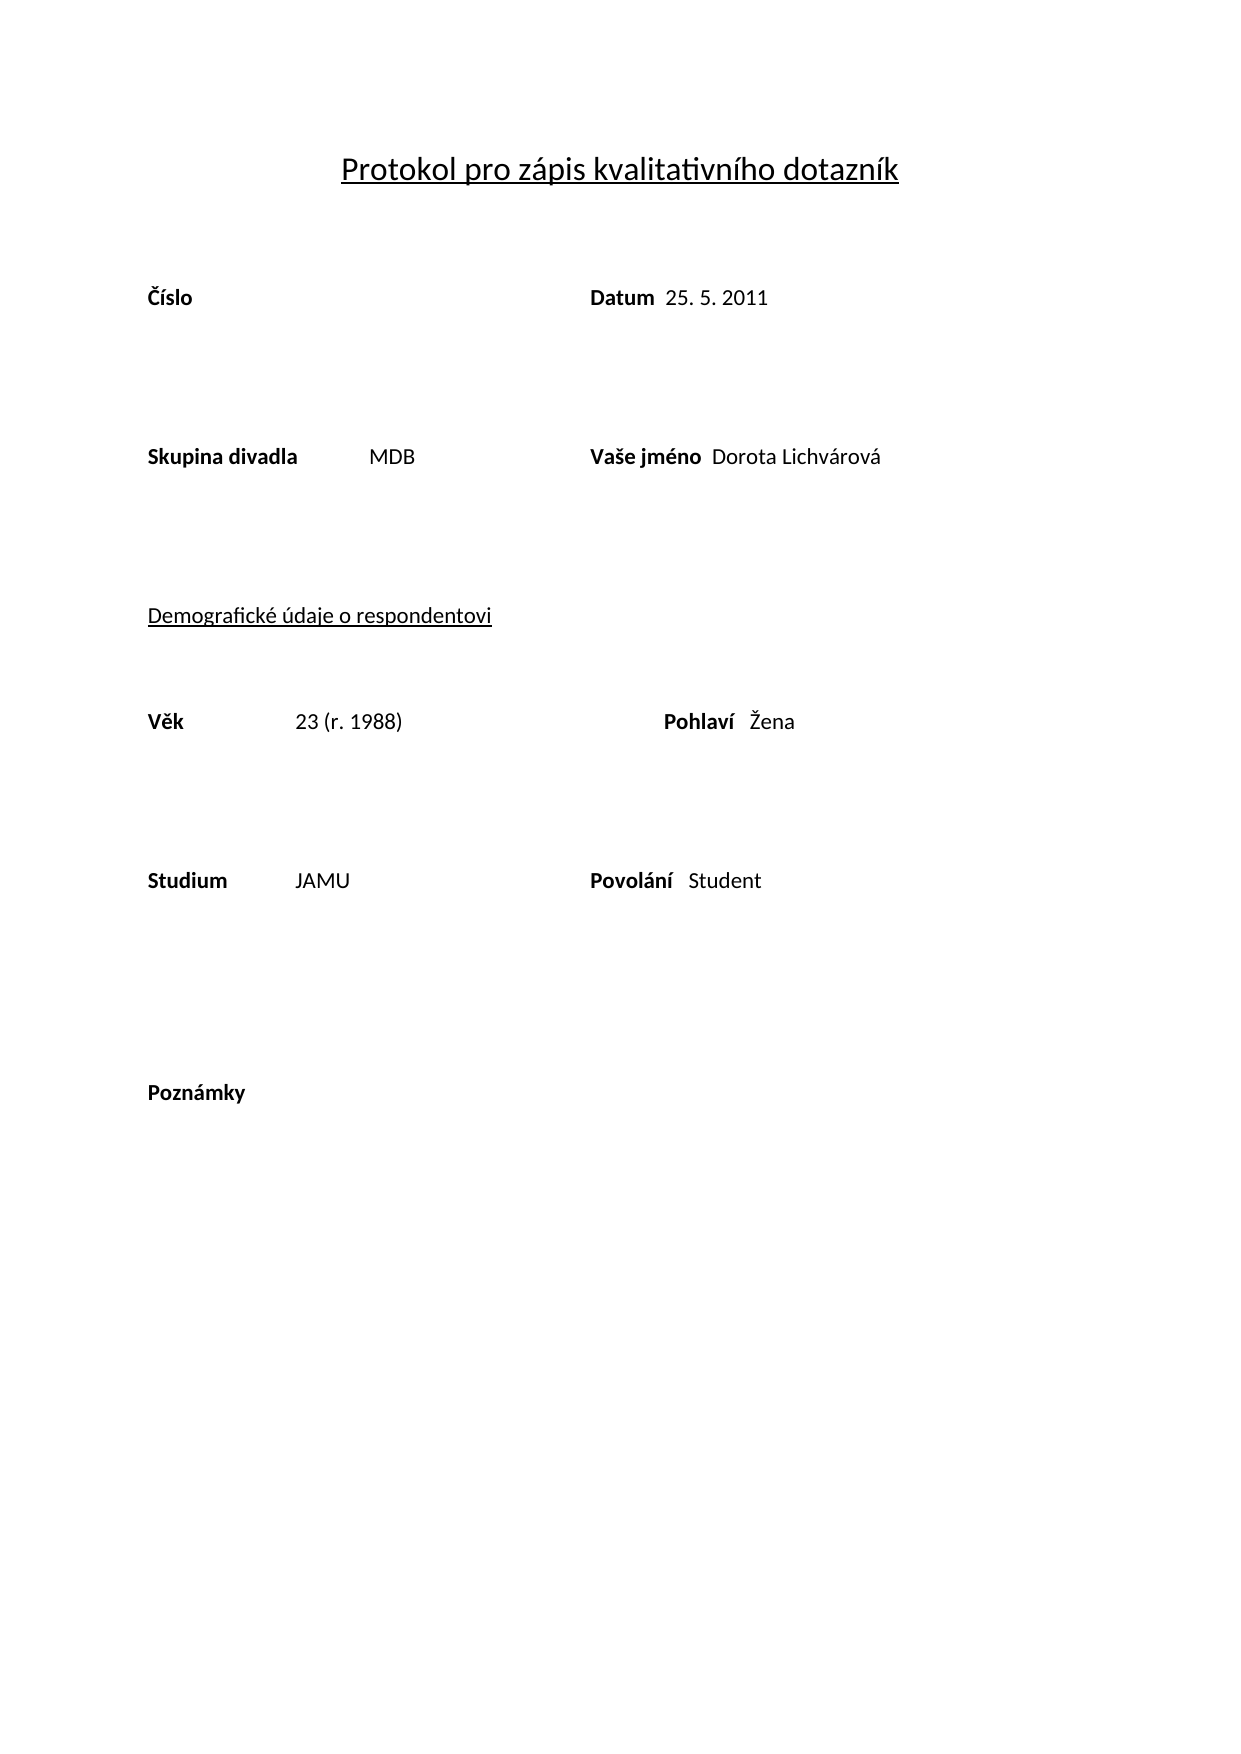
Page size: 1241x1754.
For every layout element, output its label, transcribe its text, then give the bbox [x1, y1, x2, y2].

text Poznámky [148, 1078, 1093, 1106]
text Demografické údaje o respondentovi [148, 601, 1093, 629]
text Studium JAMU Povolání Student [148, 866, 1093, 894]
text Protokol pro zápis kvalitativního dotazník [148, 148, 1093, 188]
text Věk 23 (r. 1988) Pohlaví Žena [148, 707, 1093, 735]
text Skupina divadla MDB Vaše jméno Dorota Lichvárová [148, 442, 1093, 470]
text Číslo Datum 25. 5. 2011 [148, 283, 1093, 311]
